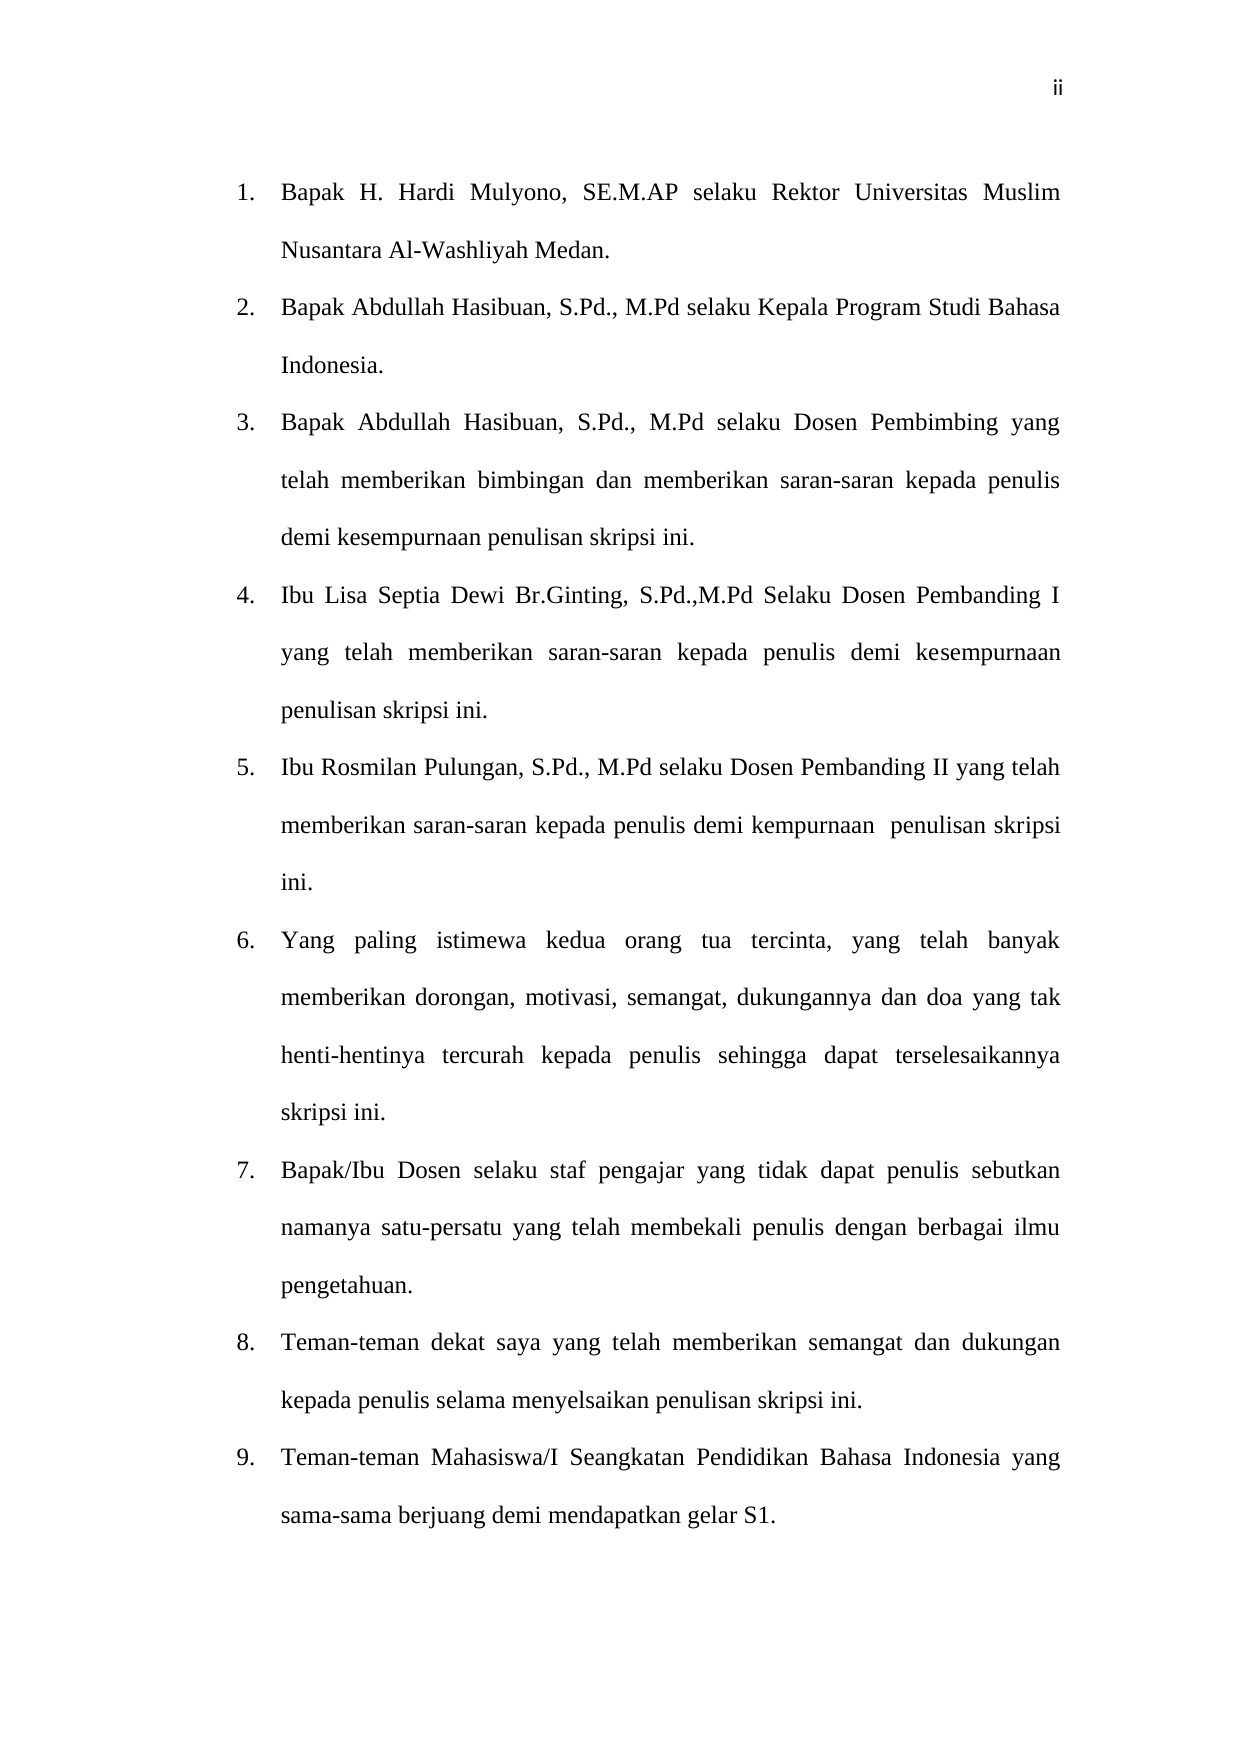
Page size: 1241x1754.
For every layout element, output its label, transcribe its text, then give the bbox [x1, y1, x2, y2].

list Teman-teman Mahasiswa/I Seangkatan Pendidikan Bahasa Indonesia yang sama-sama berjuang demi mendapatkan gelar S1. [236, 1442, 1061, 1528]
list Yang paling istimewa kedua orang tua tercinta, yang telah banyak memberikan dorongan, motivasi, semangat, dukungannya dan doa yang tak henti-hentinya tercurah kepada penulis sehingga dapat terselesaikannya skripsi ini. [236, 925, 1061, 1126]
list Ibu Lisa Septia Dewi Br.Ginting, S.Pd.,M.Pd Selaku Dosen Pembanding I yang telah memberikan saran-saran kepada penulis demi kesempurnaan penulisan skripsi ini. [236, 580, 1061, 723]
list Ibu Rosmilan Pulungan, S.Pd., M.Pd selaku Dosen Pembanding II yang telah memberikan saran-saran kepada penulis demi kempurnaan penulisan skripsi ini. [236, 752, 1061, 896]
list Teman-teman dekat saya yang telah memberikan semangat dan dukungan kepada penulis selama menyelsaikan penulisan skripsi ini. [236, 1327, 1061, 1413]
list Bapak Abdullah Hasibuan, S.Pd., M.Pd selaku Dosen Pembimbing yang telah memberikan bimbingan dan memberikan saran-saran kepada penulis demi kesempurnaan penulisan skripsi ini. [236, 407, 1061, 551]
list Bapak/Ibu Dosen selaku staf pengajar yang tidak dapat penulis sebutkan namanya satu-persatu yang telah membekali penulis dengan berbagai ilmu pengetahuan. [236, 1155, 1061, 1298]
list Bapak H. Hardi Mulyono, SE.M.AP selaku Rektor Universitas Muslim Nusantara Al-Washliyah Medan. [236, 177, 1061, 263]
list Bapak Abdullah Hasibuan, S.Pd., M.Pd selaku Kepala Program Studi Bahasa Indonesia. [236, 292, 1061, 378]
